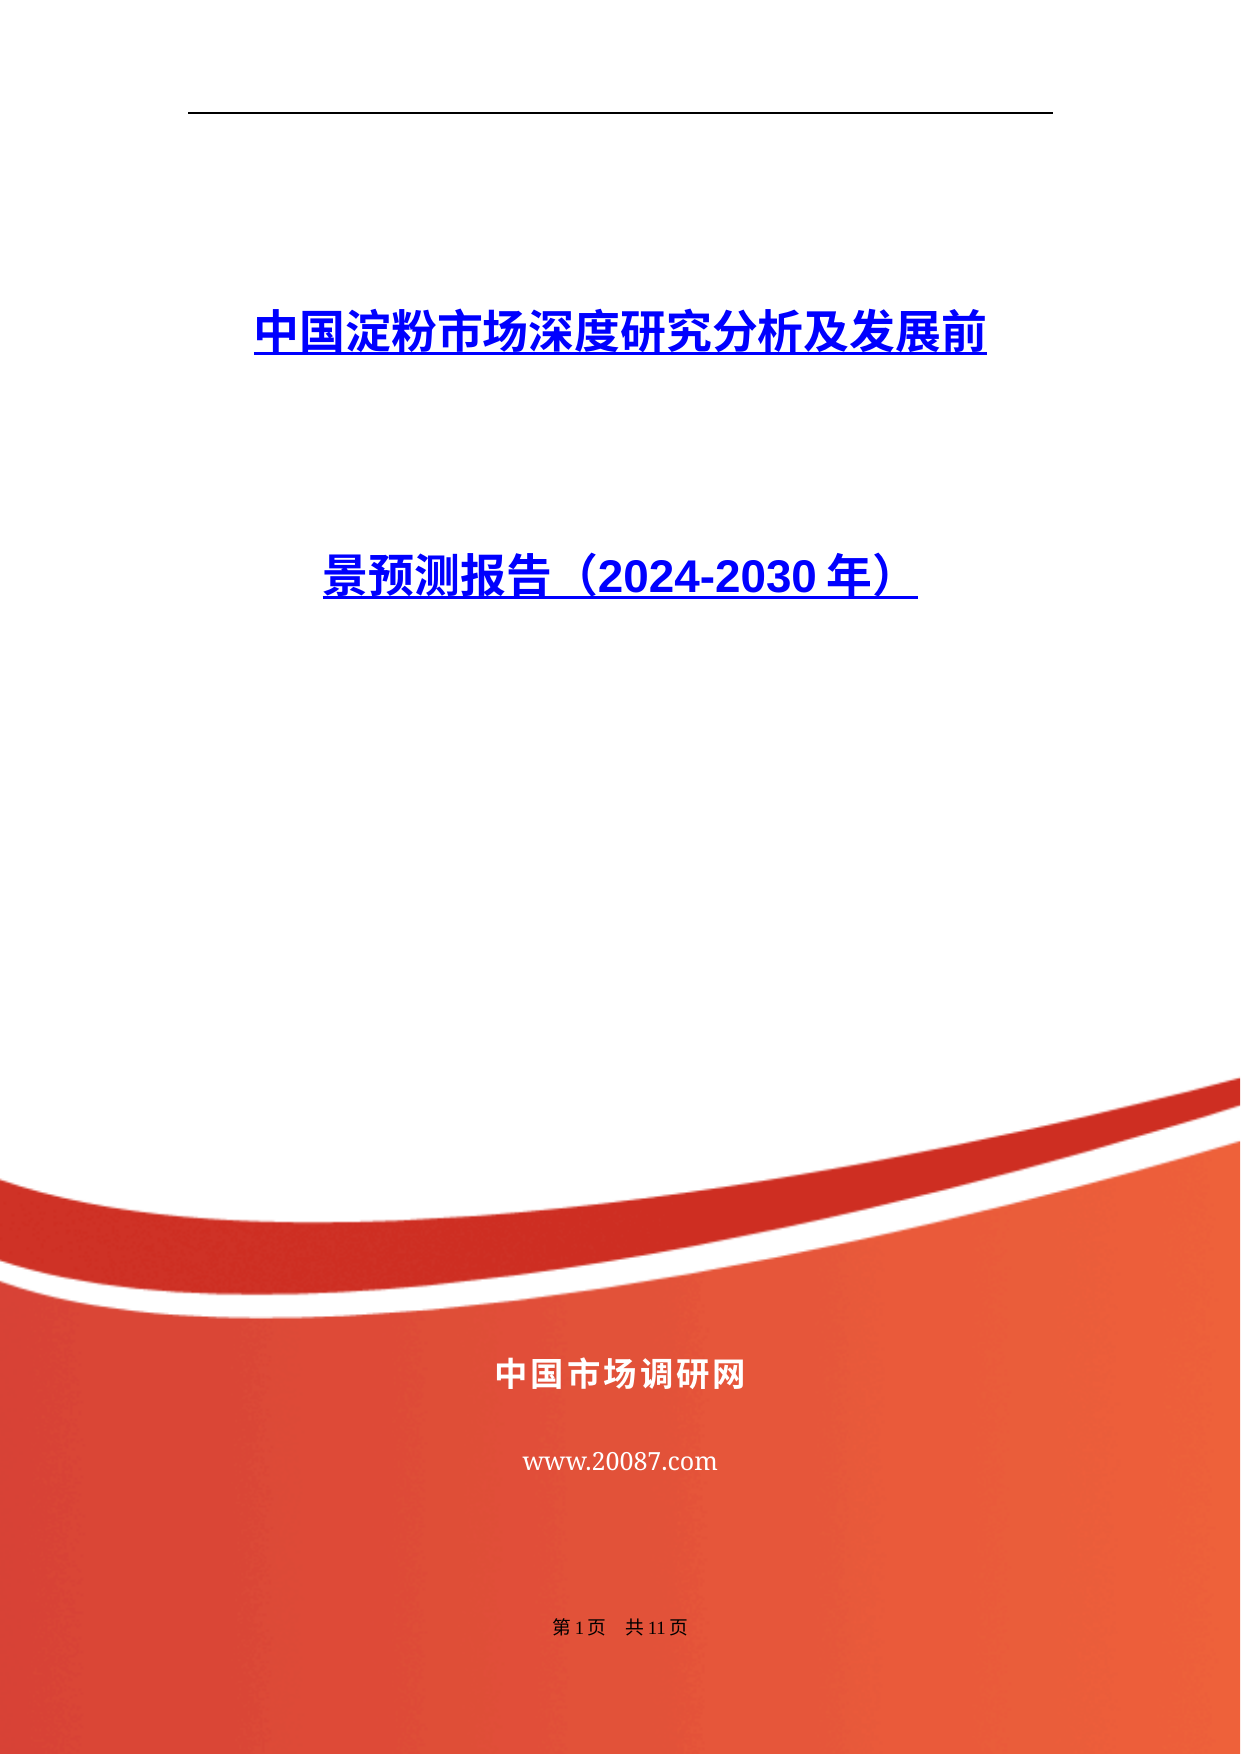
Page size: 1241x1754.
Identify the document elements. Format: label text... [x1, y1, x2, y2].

table_header 中国淀粉市场深度研究分析及发展前景预测报告（2024-2030年） [188, 207, 1053, 773]
picture [0, 1006, 1241, 1754]
text www.20087.com [187, 1428, 1053, 1493]
subtitle 中国市场调研网 [187, 1339, 1053, 1404]
